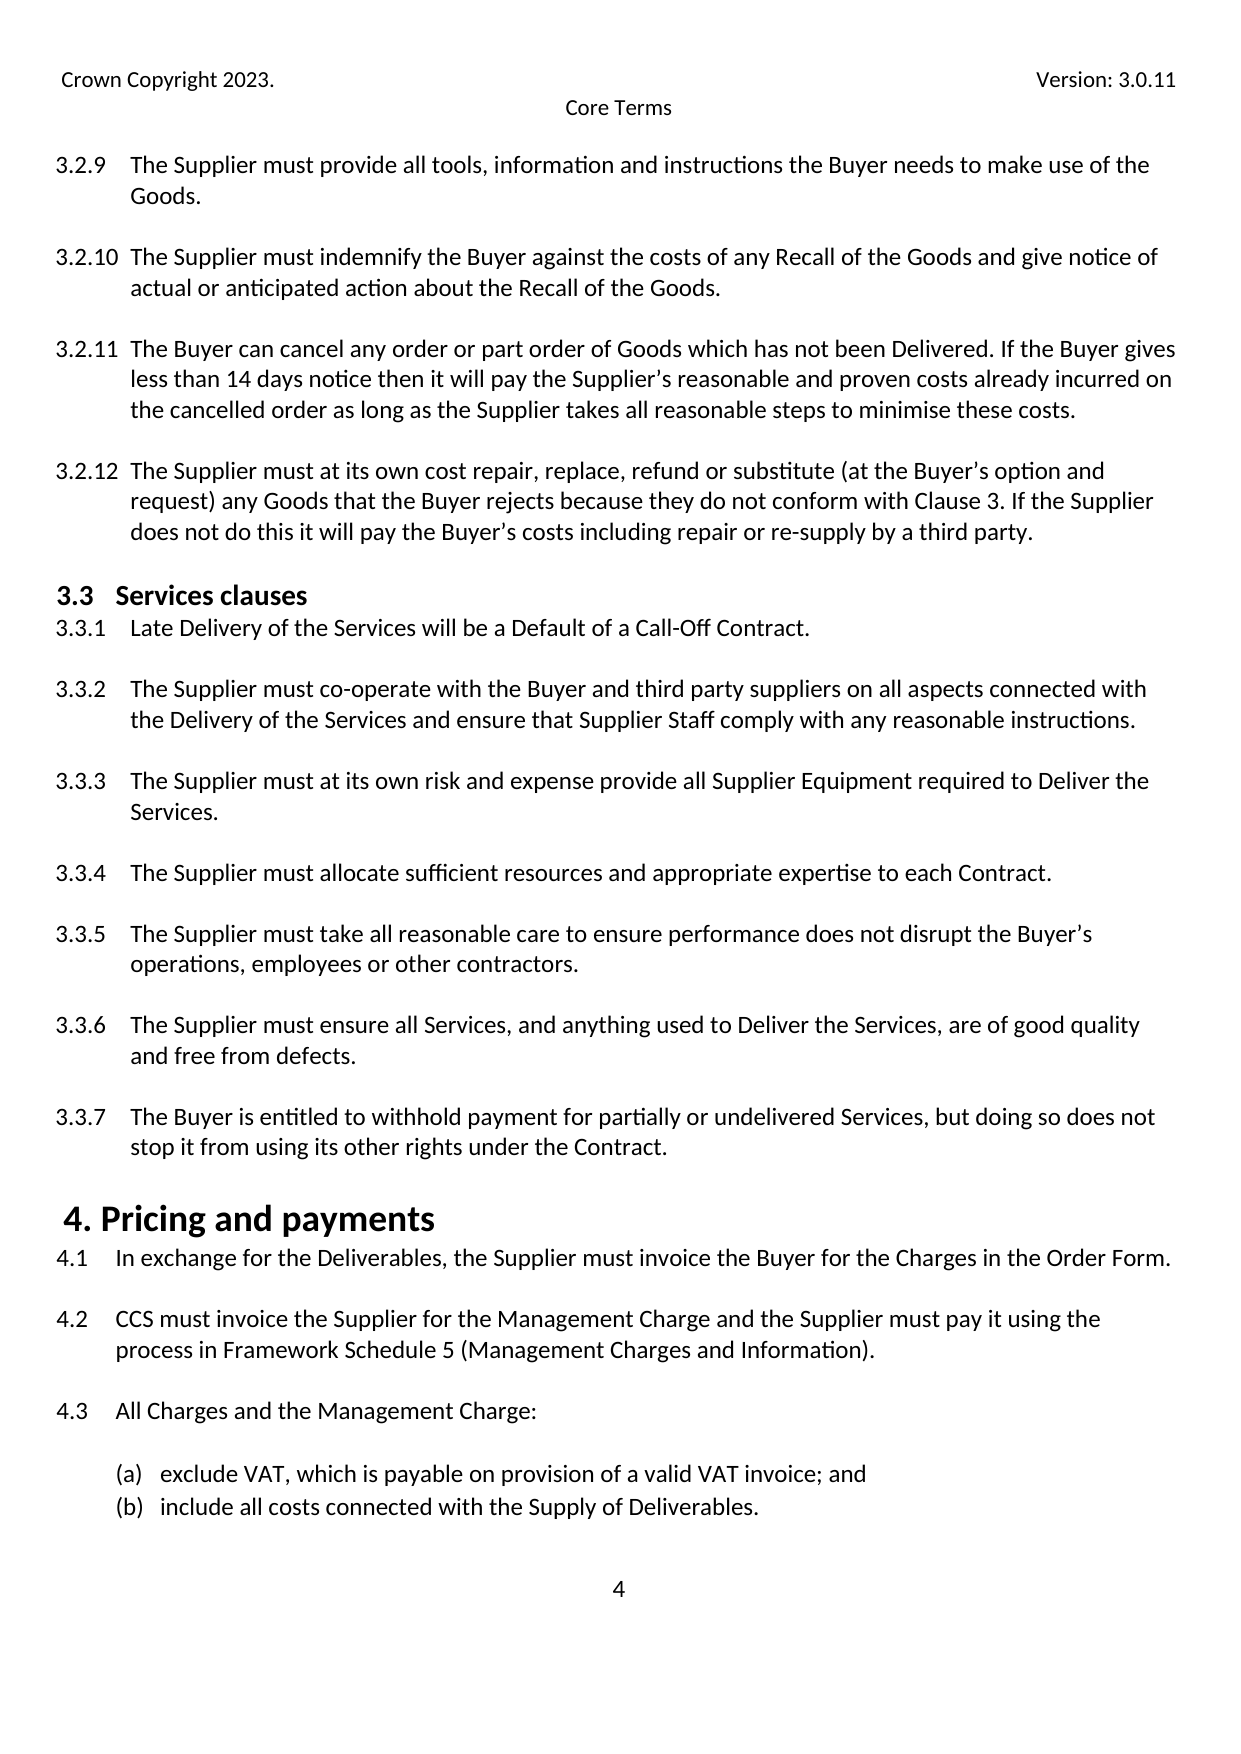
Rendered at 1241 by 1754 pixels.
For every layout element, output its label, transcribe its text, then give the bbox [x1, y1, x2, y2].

list CCS must invoice the Supplier for the Management Charge and the Supplier must pay it using the process in Framework Schedule 5 (Management Charges and Information). [56, 1303, 1181, 1395]
list In exchange for the Deliverables, the Supplier must invoice the Buyer for the Charges in the Order Form. [56, 1242, 1181, 1303]
list Services clauses [56, 577, 1181, 612]
list include all costs connected with the Supply of Deliverables. [115, 1491, 1181, 1521]
list The Supplier must allocate sufficient resources and appropriate expertise to each Contract. [55, 857, 1181, 918]
list Late Delivery of the Services will be a Default of a Call-Off Contract. [55, 612, 1181, 673]
list The Supplier must provide all tools, information and instructions the Buyer needs to make use of the Goods. [55, 149, 1181, 241]
list The Supplier must co-operate with the Buyer and third party suppliers on all aspects connected with the Delivery of the Services and ensure that Supplier Staff comply with any reasonable instructions. [55, 673, 1181, 765]
subtitle Pricing and payments [63, 1194, 1181, 1240]
list The Supplier must at its own cost repair, replace, refund or substitute (at the Buyer’s option and request) any Goods that the Buyer rejects because they do not conform with Clause 3. If the Supplier does not do this it will pay the Buyer’s costs including repair or re-supply by a third party. [55, 455, 1181, 577]
list The Buyer is entitled to withhold payment for partially or undelivered Services, but doing so does not stop it from using its other rights under the Contract. [55, 1101, 1181, 1192]
list The Supplier must indemnify the Buyer against the costs of any Recall of the Goods and give notice of actual or anticipated action about the Recall of the Goods. [55, 241, 1181, 333]
list All Charges and the Management Charge: [56, 1395, 1181, 1456]
list The Buyer can cancel any order or part order of Goods which has not been Delivered. If the Buyer gives less than 14 days notice then it will pay the Supplier’s reasonable and proven costs already incurred on the cancelled order as long as the Supplier takes all reasonable steps to minimise these costs. [55, 333, 1181, 455]
list The Supplier must at its own risk and expense provide all Supplier Equipment required to Deliver the Services. [55, 765, 1181, 857]
list The Supplier must take all reasonable care to ensure performance does not disrupt the Buyer’s operations, employees or other contractors. [55, 918, 1181, 1009]
list The Supplier must ensure all Services, and anything used to Deliver the Services, are of good quality and free from defects. [55, 1009, 1181, 1101]
list exclude VAT, which is payable on provision of a valid VAT invoice; and [115, 1458, 1181, 1489]
